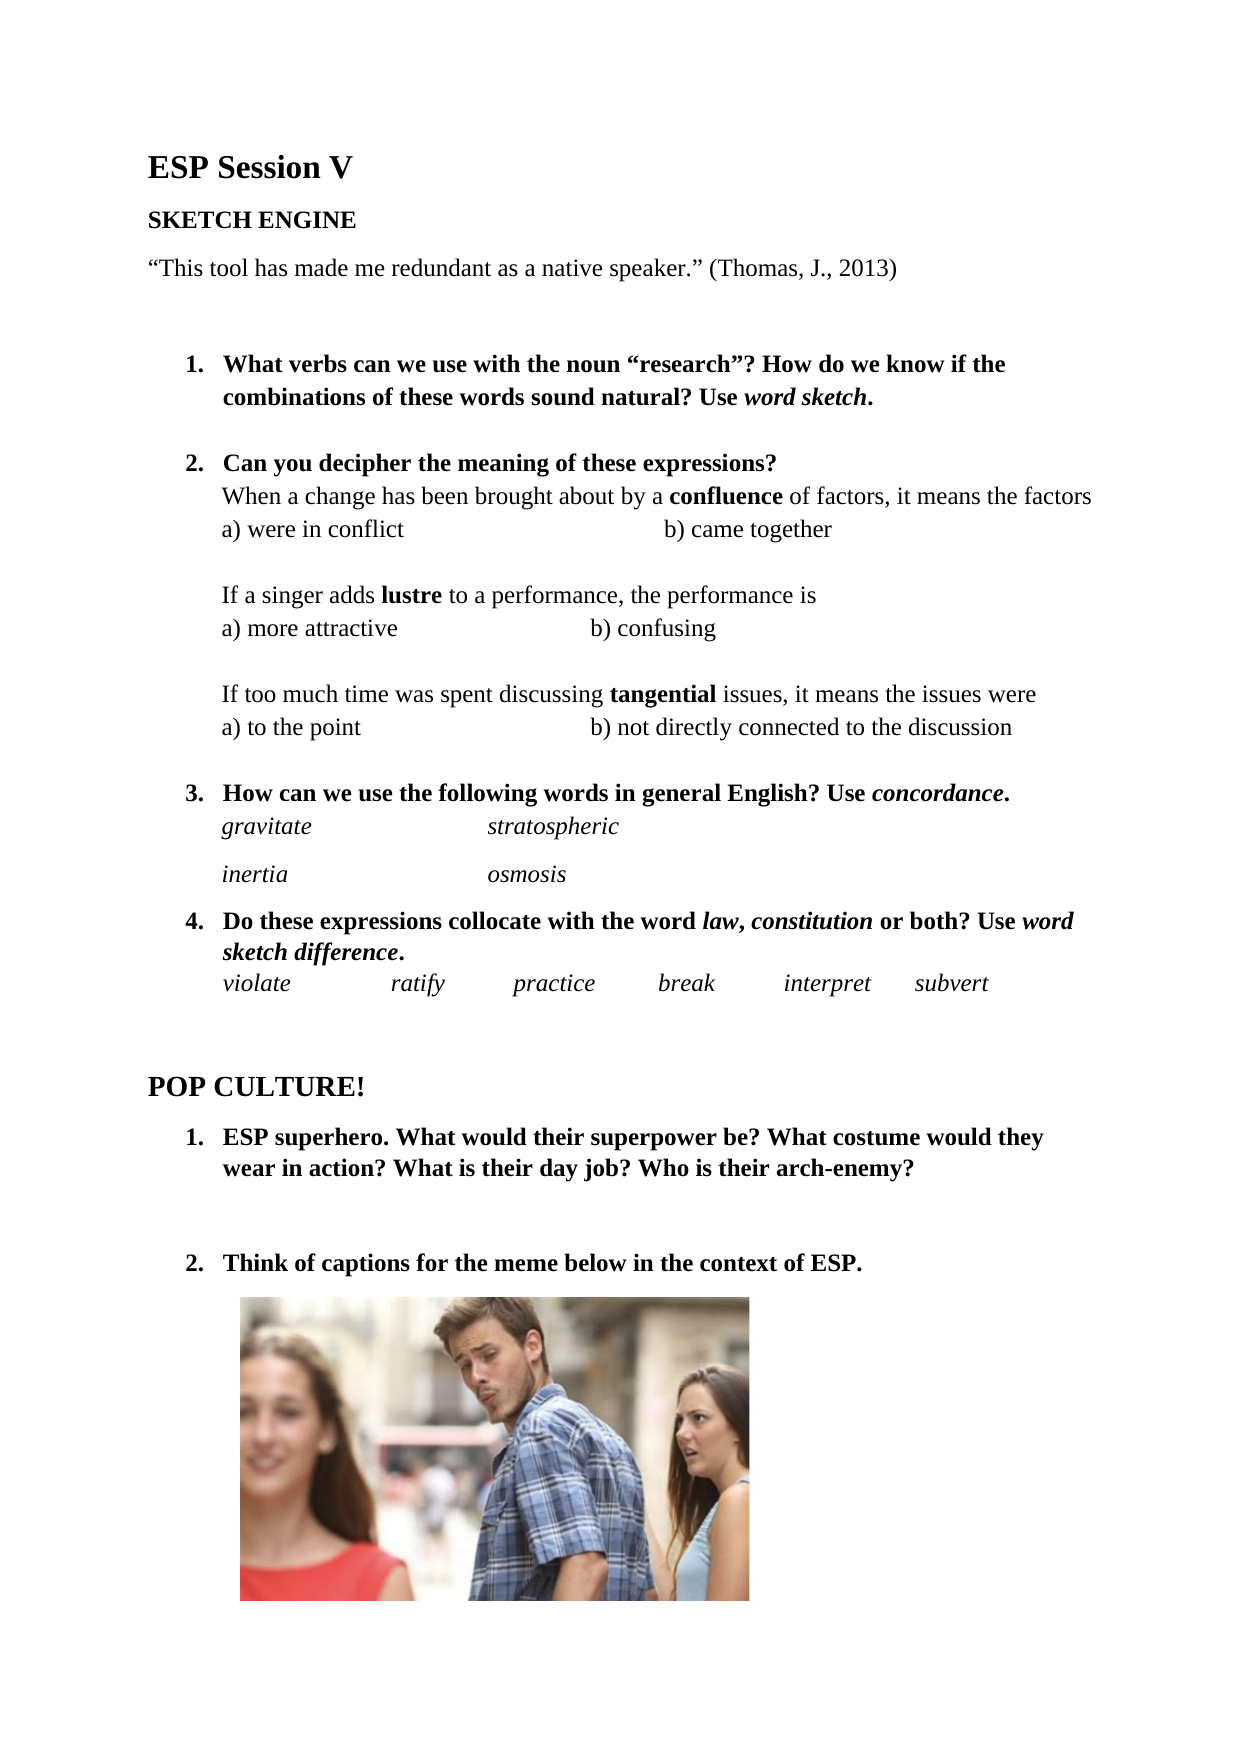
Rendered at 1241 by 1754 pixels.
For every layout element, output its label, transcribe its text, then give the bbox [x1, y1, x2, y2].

picture [240, 1297, 750, 1601]
text inertia [148, 859, 413, 887]
text a) were in conflict b) came together [148, 514, 1093, 543]
text gravitate [148, 811, 413, 840]
text If a singer adds lustre to a performance, the performance is [148, 580, 1093, 609]
list violate ratify practice break interpret subvert [223, 968, 1093, 997]
text stratospheric [487, 811, 753, 840]
list Think of captions for the meme below in the context of ESP. [185, 1248, 1093, 1277]
text POP CULTURE! [148, 1069, 1093, 1103]
list Do these expressions collocate with the word law, constitution or both? Use word sketch difference. [185, 906, 1093, 966]
list ESP superhero. What would their superpower be? What costume would they wear in action? What is their day job? Who is their arch-enemy? [185, 1122, 1093, 1182]
text a) more attractive b) confusing [148, 613, 1093, 642]
text a) to the point b) not directly connected to the discussion [148, 712, 1093, 741]
text If too much time was spent discussing tangential issues, it means the issues were [148, 679, 1093, 708]
list How can we use the following words in general English? Use concordance. [185, 778, 1093, 807]
text “This tool has made me redundant as a native speaker.” (Thomas, J., 2013) [148, 253, 1093, 282]
text SKETCH ENGINE [148, 206, 1093, 234]
text When a change has been brought about by a confluence of factors, it means the factors [148, 481, 1093, 509]
list What verbs can we use with the noun “research”? How do we know if the combinations of these words sound natural? Use word sketch. [185, 349, 1093, 411]
text osmosis [487, 859, 753, 887]
text ESP Session V [148, 148, 1093, 186]
list Can you decipher the meaning of these expressions? [185, 448, 1093, 477]
